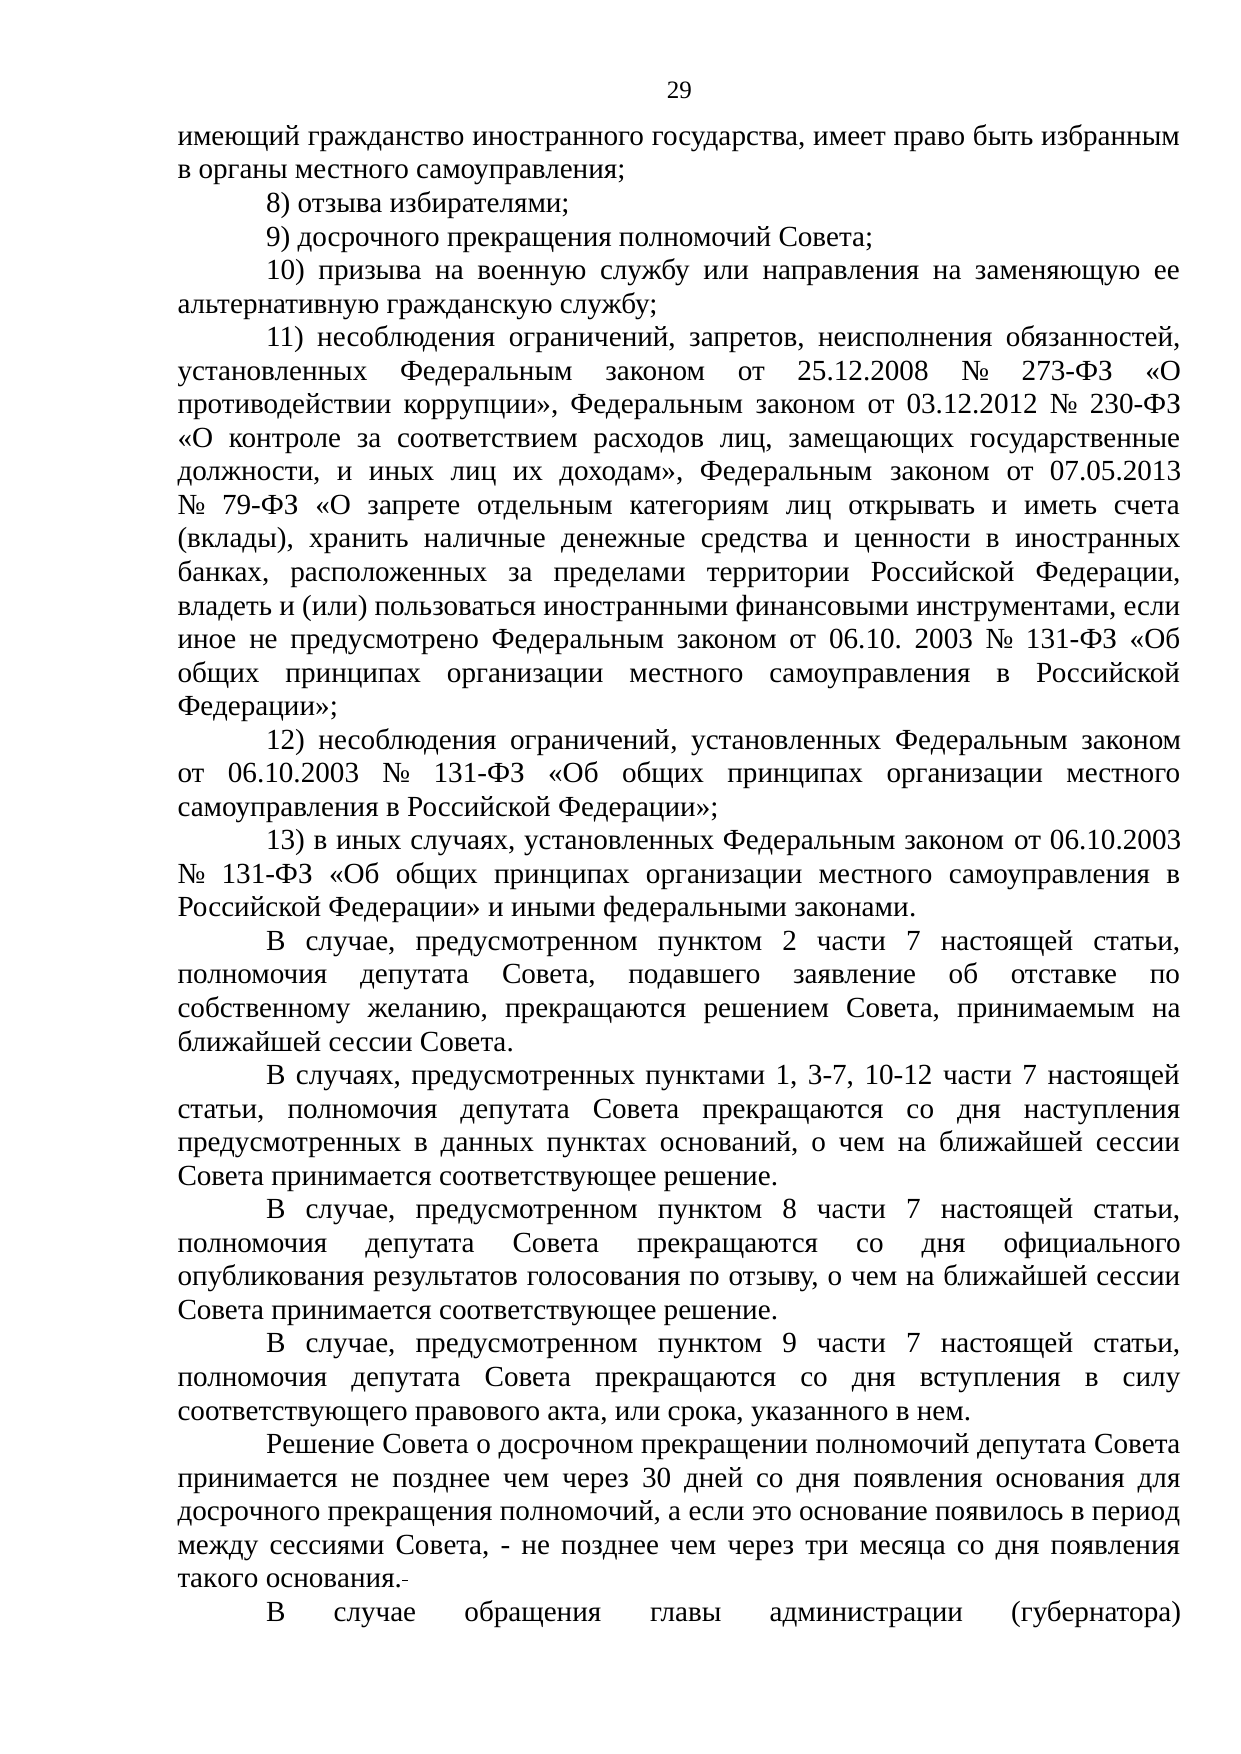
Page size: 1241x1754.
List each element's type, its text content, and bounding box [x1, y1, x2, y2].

text В случае, предусмотренном пунктом 2 части 7 настоящей статьи, полномочия депутата Совета, подавшего заявление об отставке по собственному желанию, прекращаются решением Совета, принимаемым на ближайшей сессии Совета. [177, 923, 1181, 1057]
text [177, 1594, 1181, 1627]
text 11) несоблюдения ограничений, запретов, неисполнения обязанностей, установленных Федеральным законом от 25.12.2008 № 273-ФЗ «О противодействии коррупции», Федеральным законом от 03.12.2012 № 230-ФЗ «О контроле за соответствием расходов лиц, замещающих государственные должности, и иных лиц их доходам», Федеральным законом от 07.05.2013 № 79-ФЗ «О запрете отдельным категориям лиц открывать и иметь счета (вклады), хранить наличные денежные средства и ценности в иностранных банках, расположенных за пределами территории Российской Федерации, владеть и (или) пользоваться иностранными финансовыми инструментами, если иное не предусмотрено Федеральным законом от 06.10. 2003 № 131-ФЗ «Об общих принципах организации местного самоуправления в Российской Федерации»; [177, 319, 1181, 722]
text Решение Совета о досрочном прекращении полномочий депутата Совета принимается не позднее чем через 30 дней со дня появления основания для досрочного прекращения полномочий, а если это основание появилось в период между сессиями Совета, - не позднее чем через три месяца со дня появления такого основания. [177, 1426, 1181, 1594]
text В случае, предусмотренном пунктом 8 части 7 настоящей статьи, полномочия депутата Совета прекращаются со дня официального опубликования результатов голосования по отзыву, о чем на ближайшей сессии Совета принимается соответствующее решение. [177, 1191, 1181, 1326]
text 12) несоблюдения ограничений, установленных Федеральным законом от 06.10.2003 № 131-ФЗ «Об общих принципах организации местного самоуправления в Российской Федерации»; [177, 722, 1181, 822]
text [177, 118, 1181, 185]
text В случае, предусмотренном пунктом 9 части 7 настоящей статьи, полномочия депутата Совета прекращаются со дня вступления в силу соответствующего правового акта, или срока, указанного в нем. [177, 1326, 1181, 1426]
text В случаях, предусмотренных пунктами 1, 3-7, 10-12 части 7 настоящей статьи, полномочия депутата Совета прекращаются со дня наступления предусмотренных в данных пунктах оснований, о чем на ближайшей сессии Совета принимается соответствующее решение. [177, 1057, 1181, 1191]
text 10) призыва на военную службу или направления на заменяющую ее альтернативную гражданскую службу; [177, 252, 1181, 319]
text 9) досрочного прекращения полномочий Совета; [177, 219, 1181, 252]
text 8) отзыва избирателями; [177, 185, 1181, 219]
text 13) в иных случаях, установленных Федеральным законом от 06.10.2003 № 131-ФЗ «Об общих принципах организации местного самоуправления в Российской Федерации» и иными федеральными законами. [177, 822, 1181, 923]
